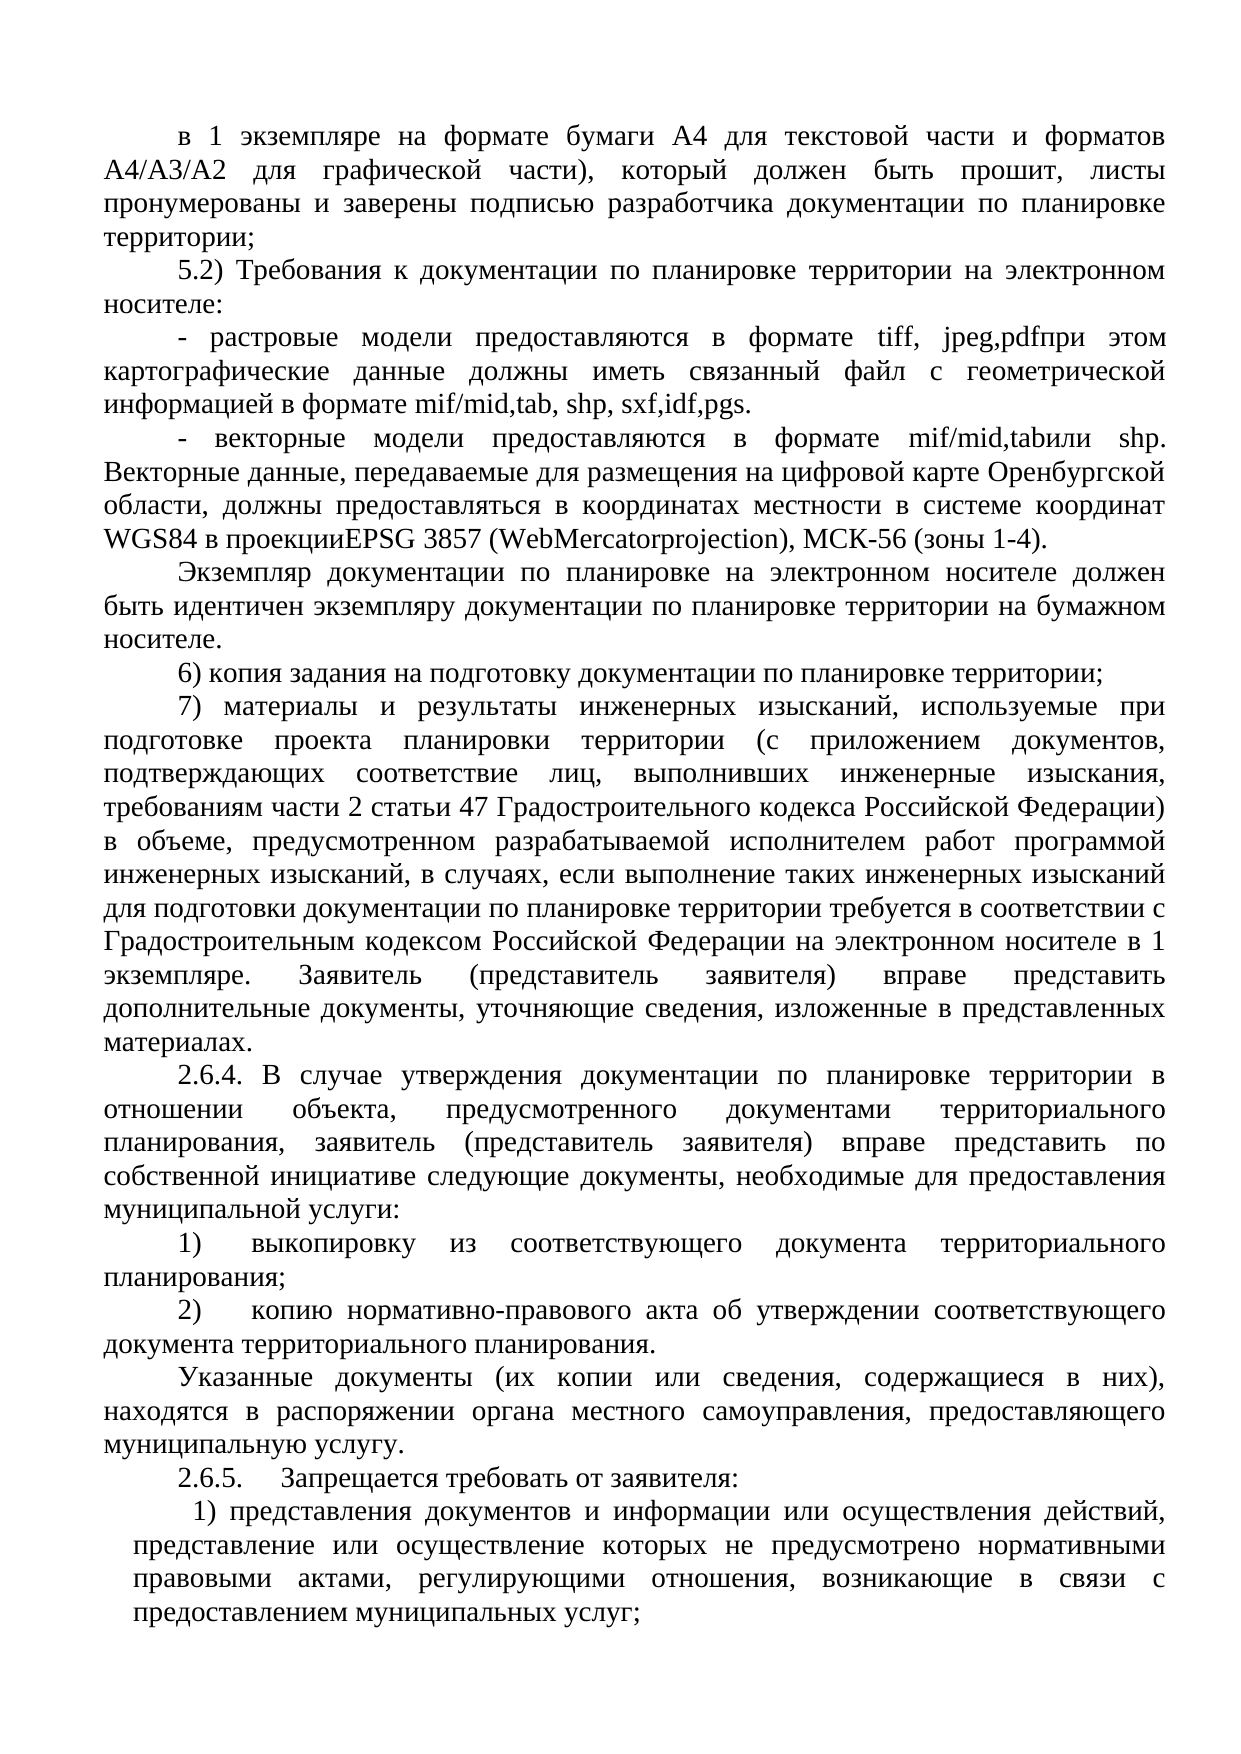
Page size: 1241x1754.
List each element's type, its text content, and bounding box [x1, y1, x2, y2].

text 2.6.5. Запрещается требовать от заявителя: [103, 1460, 1167, 1493]
text Указанные документы (их копии или сведения, содержащиеся в них), находятся в распоряжении органа местного самоуправления, предоставляющего муниципальную услугу. [103, 1359, 1167, 1460]
text 7) материалы и результаты инженерных изысканий, используемые при подготовке проекта планировки территории (с приложением документов, подтверждающих соответствие лиц, выполнивших инженерные изыскания, требованиям части 2 статьи 47 Градостроительного кодекса Российской Федерации) в объеме, предусмотренном разрабатываемой исполнителем работ программой инженерных изысканий, в случаях, если выполнение таких инженерных изысканий для подготовки документации по планировке территории требуется в соответствии с Градостроительным кодексом Российской Федерации на электронном носителе в 1 экземпляре. Заявитель (представитель заявителя) вправе представить дополнительные документы, уточняющие сведения, изложенные в представленных материалах. [103, 688, 1167, 1057]
text - растровые модели предоставляются в формате tiff, jpeg,pdfпри этом картографические данные должны иметь связанный файл с геометрической информацией в формате mif/mid,tab, shp, sxf,idf,pgs. [103, 319, 1167, 420]
text 6) копия задания на подготовку документации по планировке территории; [103, 655, 1167, 688]
text 1) представления документов и информации или осуществления действий, представление или осуществление которых не предусмотрено нормативными правовыми актами, регулирующими отношения, возникающие в связи с предоставлением муниципальных услуг; [133, 1493, 1167, 1628]
text 1) выкопировку из соответствующего документа территориального планирования; [103, 1225, 1167, 1292]
text в 1 экземпляре на формате бумаги А4 для текстовой части и форматов А4/А3/А2 для графической части), который должен быть прошит, листы пронумерованы и заверены подписью разработчика документации по планировке территории; [103, 118, 1167, 252]
text 2) копию нормативно-правового акта об утверждении соответствующего документа территориального планирования. [103, 1292, 1167, 1359]
text - векторные модели предоставляются в формате mif/mid,tabили shp. Векторные данные, передаваемые для размещения на цифровой карте Оренбургской области, должны предоставляться в координатах местности в системе координат WGS84 в проекцииEPSG 3857 (WebMercatorprojection), МСК-56 (зоны 1-4). [103, 420, 1167, 554]
text 2.6.4. В случае утверждения документации по планировке территории в отношении объекта, предусмотренного документами территориального планирования, заявитель (представитель заявителя) вправе представить по собственной инициативе следующие документы, необходимые для предоставления муниципальной услуги: [103, 1057, 1167, 1225]
text 5.2) Требования к документации по планировке территории на электронном носителе: [103, 252, 1167, 319]
text Экземпляр документации по планировке на электронном носителе должен быть идентичен экземпляру документации по планировке территории на бумажном носителе. [103, 554, 1167, 655]
